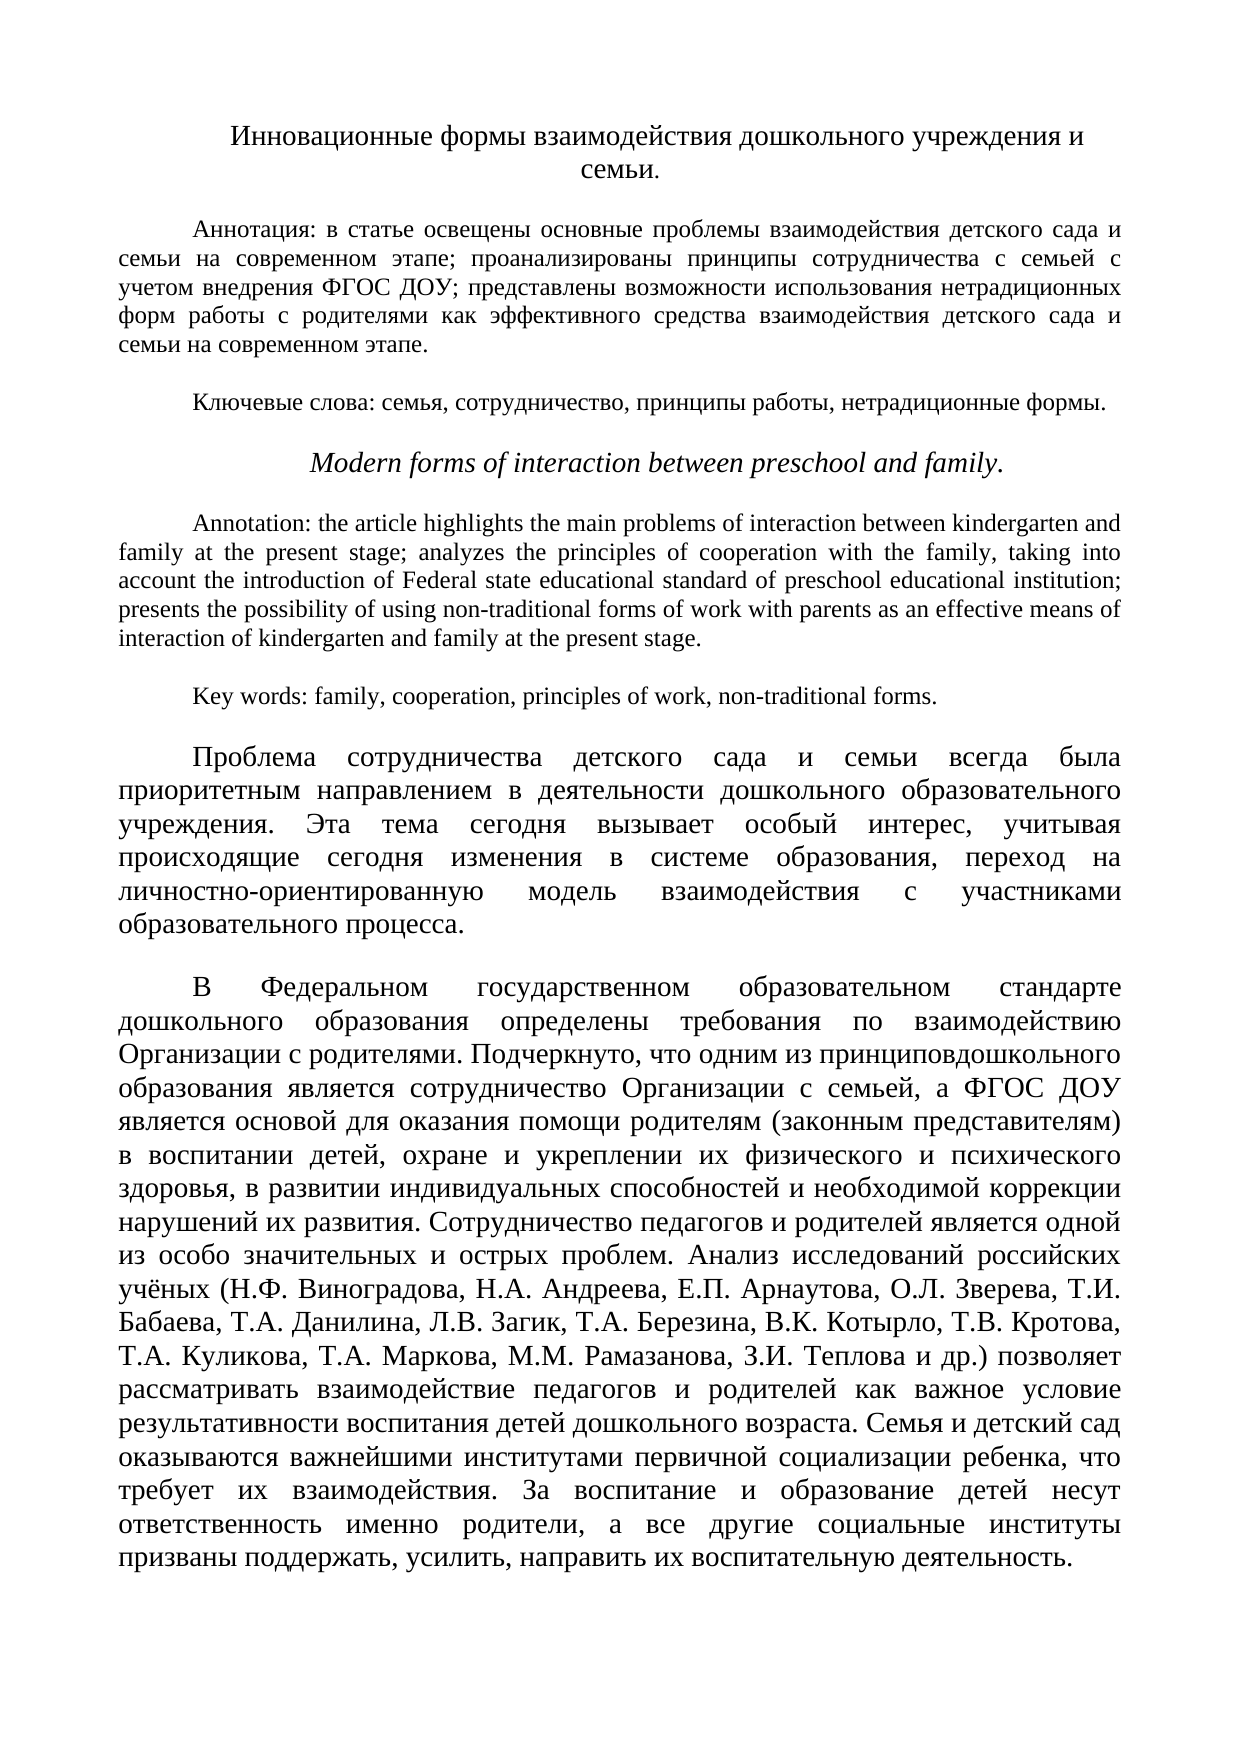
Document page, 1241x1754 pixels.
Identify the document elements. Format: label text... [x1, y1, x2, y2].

text Annotation: the article highlights the main problems of interaction between kindergarten and family at the present stage; analyzes the principles of cooperation with the family, taking into account the introduction of Federal state educational standard of preschool educational institution; presents the possibility of using non-traditional forms of work with parents as an effective means of interaction of kindergarten and family at the present stage. [118, 508, 1122, 652]
text Ключевые слова: семья, сотрудничество, принципы работы, нетрадиционные формы. [118, 387, 1122, 416]
text Инновационные формы взаимодействия дошкольного учреждения и семьи. [118, 118, 1122, 185]
text Key words: family, cooperation, principles of work, non-traditional forms. [118, 681, 1122, 709]
text Modern forms of interaction between preschool and family. [118, 445, 1122, 479]
text В Федеральном государственном образовательном стандарте дошкольного образования определены требования по взаимодействию Организации с родителями. Подчеркнуто, что одним из принциповдошкольного образования является сотрудничество Организации с семьей, а ФГОС ДОУ является основой для оказания помощи родителям (законным представителям) в воспитании детей, охране и укреплении их физического и психического здоровья, в развитии индивидуальных способностей и необходимой коррекции нарушений их развития. Сотрудничество педагогов и родителей является одной из особо значительных и острых проблем. Анализ исследований российских учёных (Н.Ф. Виноградова, Н.А. Андреева, Е.П. Арнаутова, О.Л. Зверева, Т.И. Бабаева, Т.А. Данилина, Л.В. Загик, Т.А. Березина, В.К. Котырло, Т.В. Кротова, Т.А. Куликова, Т.А. Маркова, М.М. Рамазанова, З.И. Теплова и др.) позволяет рассматривать взаимодействие педагогов и родителей как важное условие результативности воспитания детей дошкольного возраста. Семья и детский сад оказываются важнейшими институтами первичной социализации ребенка, что требует их взаимодействия. За воспитание и образование детей несут ответственность именно родители, а все другие социальные институты призваны поддержать, усилить, направить их воспитательную деятельность. [118, 969, 1122, 1573]
text Проблема сотрудничества детского сада и семьи всегда была приоритетным направлением в деятельности дошкольного образовательного учреждения. Эта тема сегодня вызывает особый интерес, учитывая происходящие сегодня изменения в системе образования, переход на личностно-ориентированную модель взаимодействия с участниками образовательного процесса. [118, 739, 1122, 940]
text Аннотация: в статье освещены основные проблемы взаимодействия детского сада и семьи на современном этапе; проанализированы принципы сотрудничества с семьей с учетом внедрения ФГОС ДОУ; представлены возможности использования нетрадиционных форм работы с родителями как эффективного средства взаимодействия детского сада и семьи на современном этапе. [118, 214, 1122, 358]
